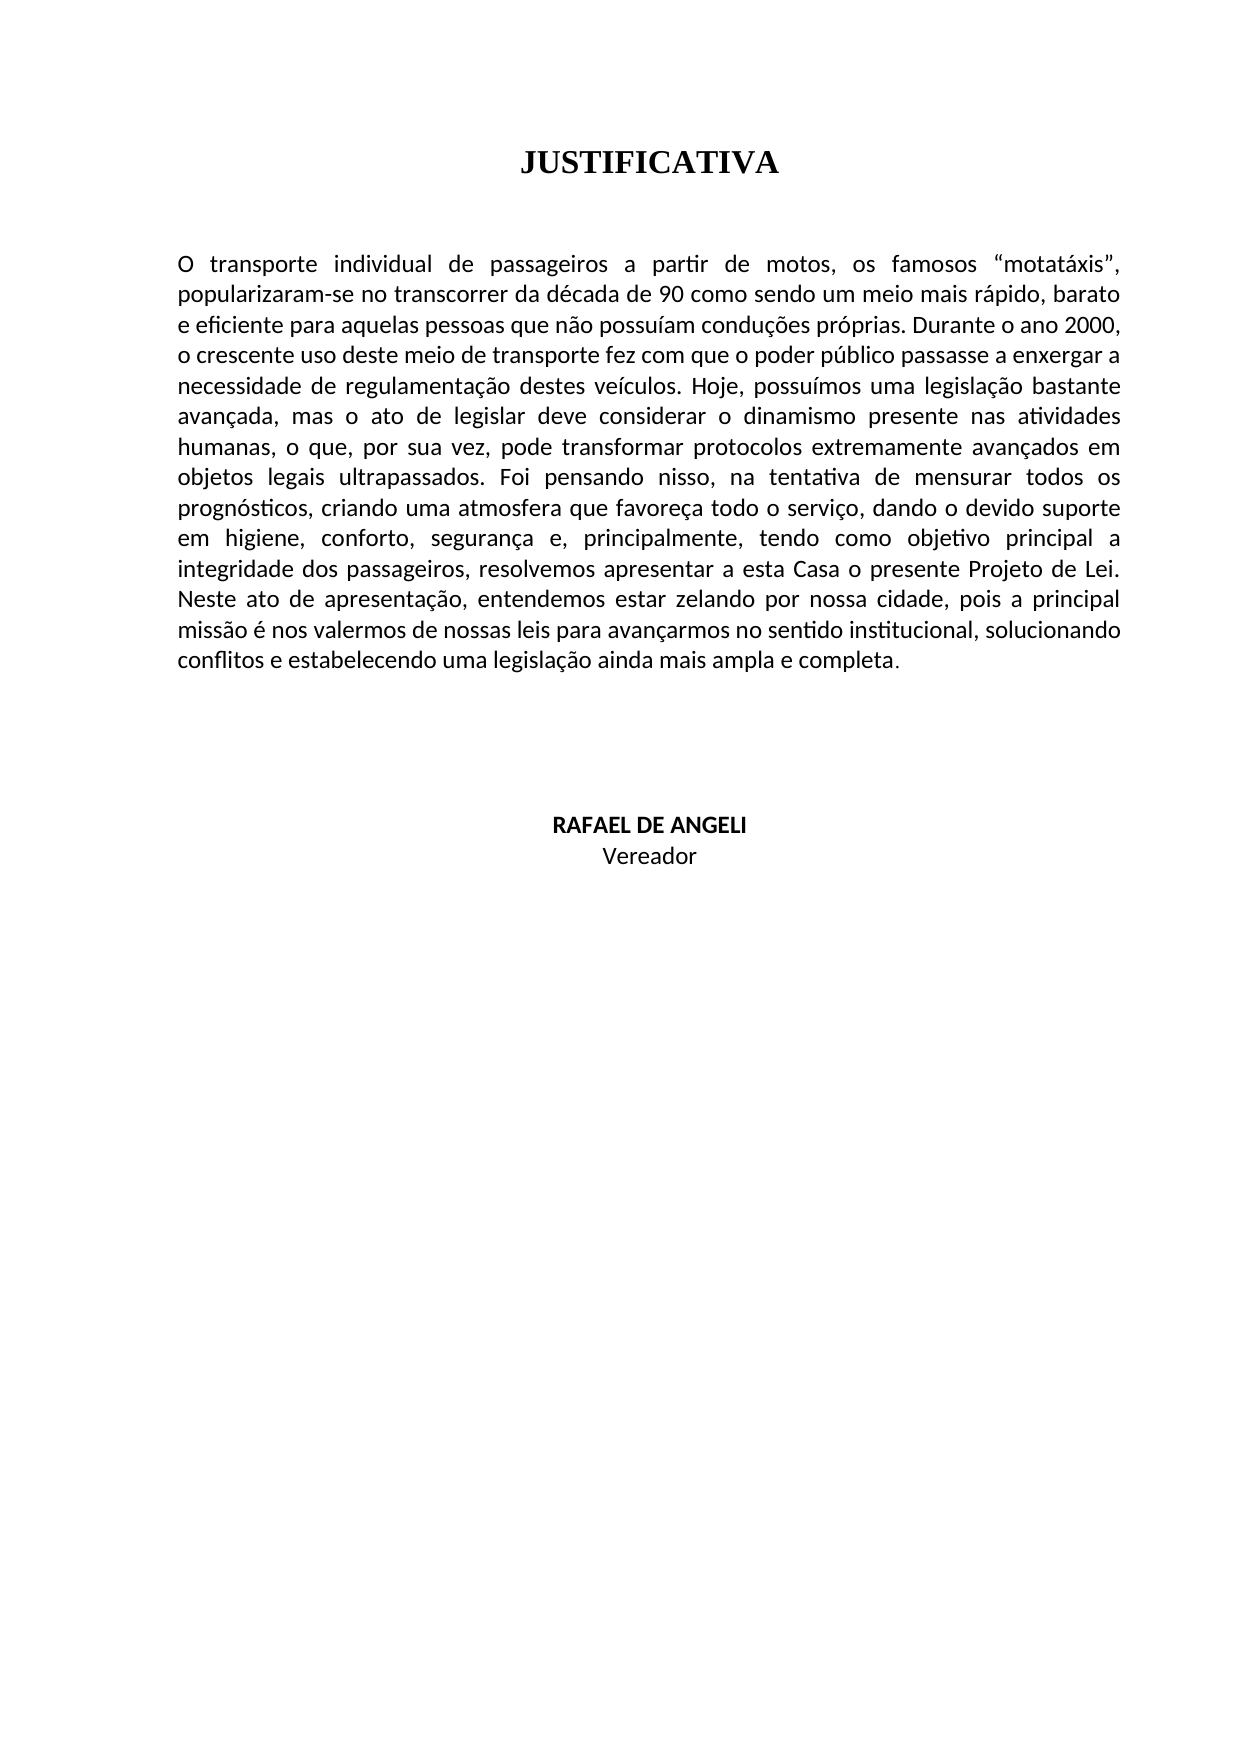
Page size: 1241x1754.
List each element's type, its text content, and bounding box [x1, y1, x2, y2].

text O transporte individual de passageiros a partir de motos, os famosos “motatáxis”, popularizaram-se no transcorrer da década de 90 como sendo um meio mais rápido, barato e eficiente para aquelas pessoas que não possuíam conduções próprias. Durante o ano 2000, o crescente uso deste meio de transporte fez com que o poder público passasse a enxergar a necessidade de regulamentação destes veículos. Hoje, possuímos uma legislação bastante avançada, mas o ato de legislar deve considerar o dinamismo presente nas atividades humanas, o que, por sua vez, pode transformar protocolos extremamente avançados em objetos legais ultrapassados. Foi pensando nisso, na tentativa de mensurar todos os prognósticos, criando uma atmosfera que favoreça todo o serviço, dando o devido suporte em higiene, conforto, segurança e, principalmente, tendo como objetivo principal a integridade dos passageiros, resolvemos apresentar a esta Casa o presente Projeto de Lei. Neste ato de apresentação, entendemos estar zelando por nossa cidade, pois a principal missão é nos valermos de nossas leis para avançarmos no sentido institucional, solucionando conflitos e estabelecendo uma legislação ainda mais ampla e completa. [177, 248, 1122, 675]
text Vereador [177, 840, 1122, 870]
text RAFAEL DE ANGELI [177, 809, 1122, 840]
text JUSTIFICATIVA [177, 142, 1122, 180]
